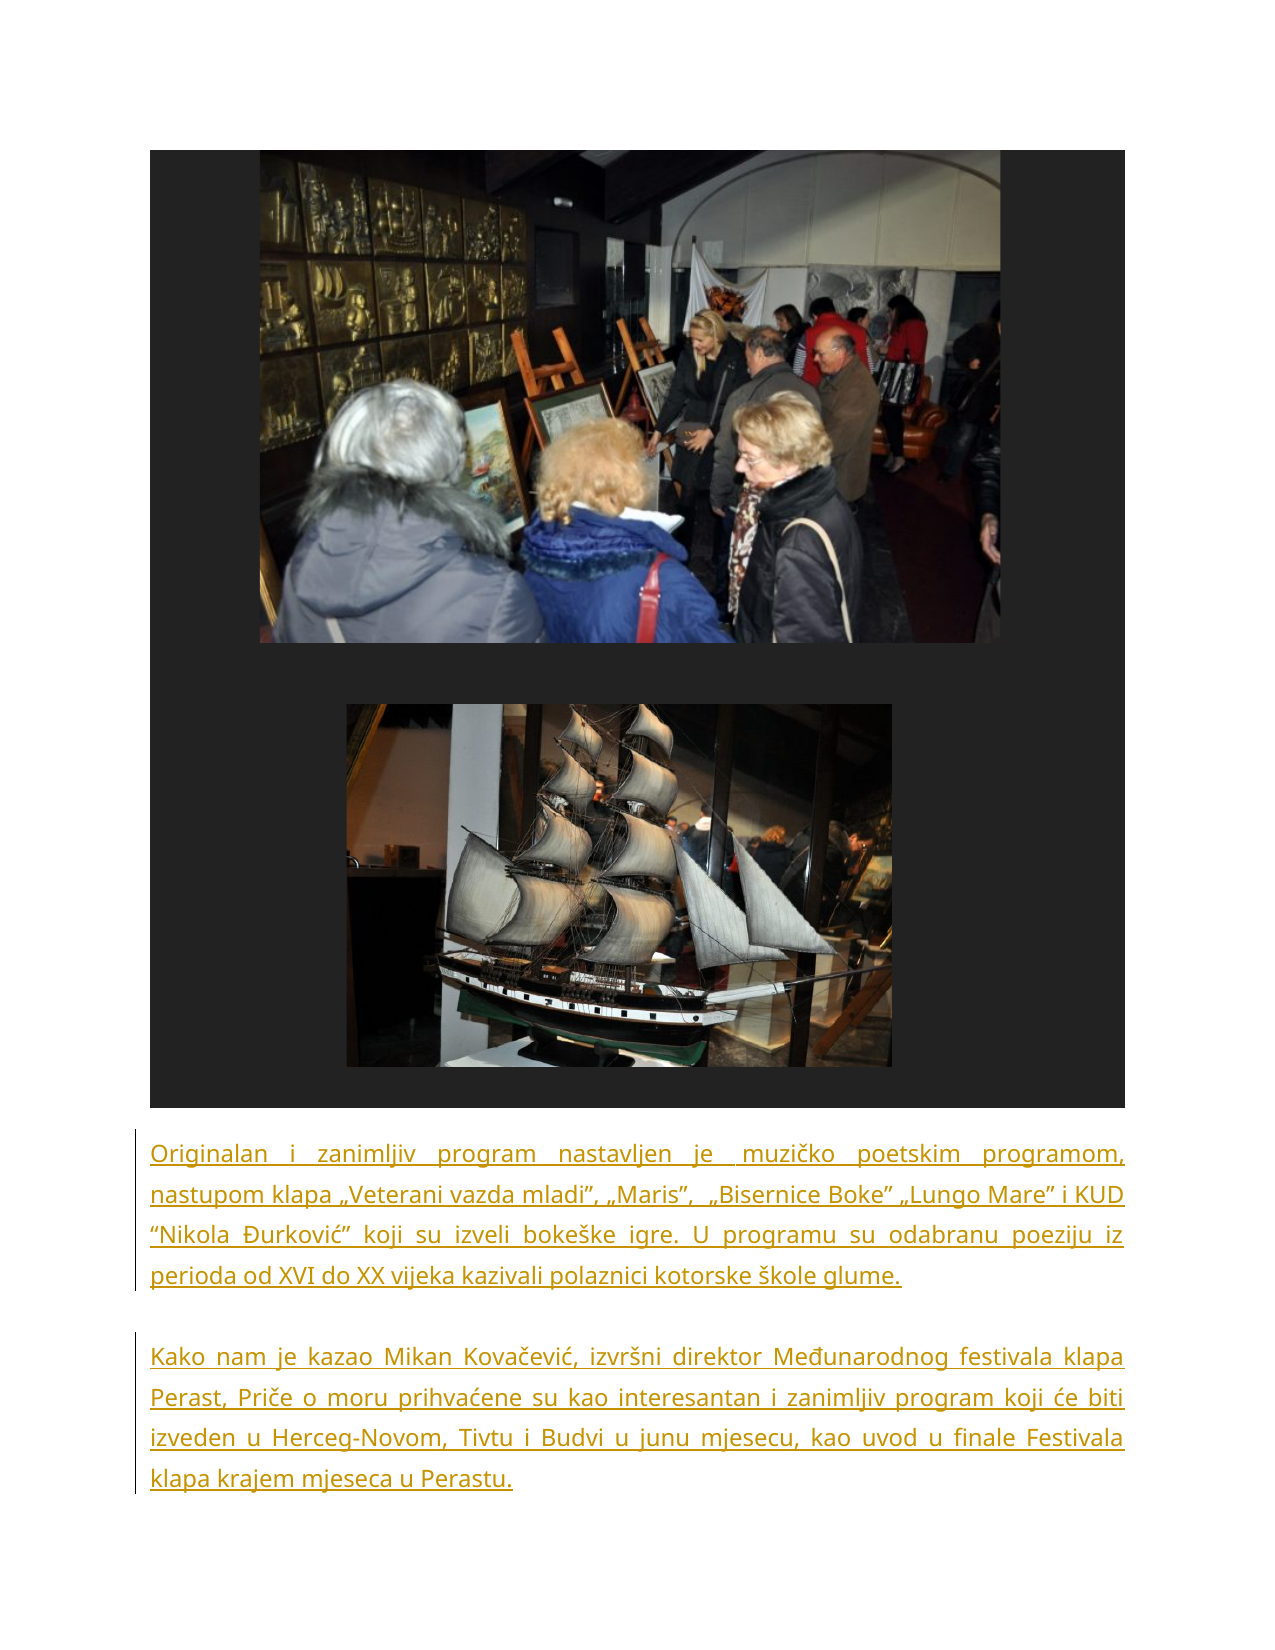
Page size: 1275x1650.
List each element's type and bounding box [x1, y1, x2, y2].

picture [259, 150, 1001, 643]
picture [346, 704, 892, 1067]
